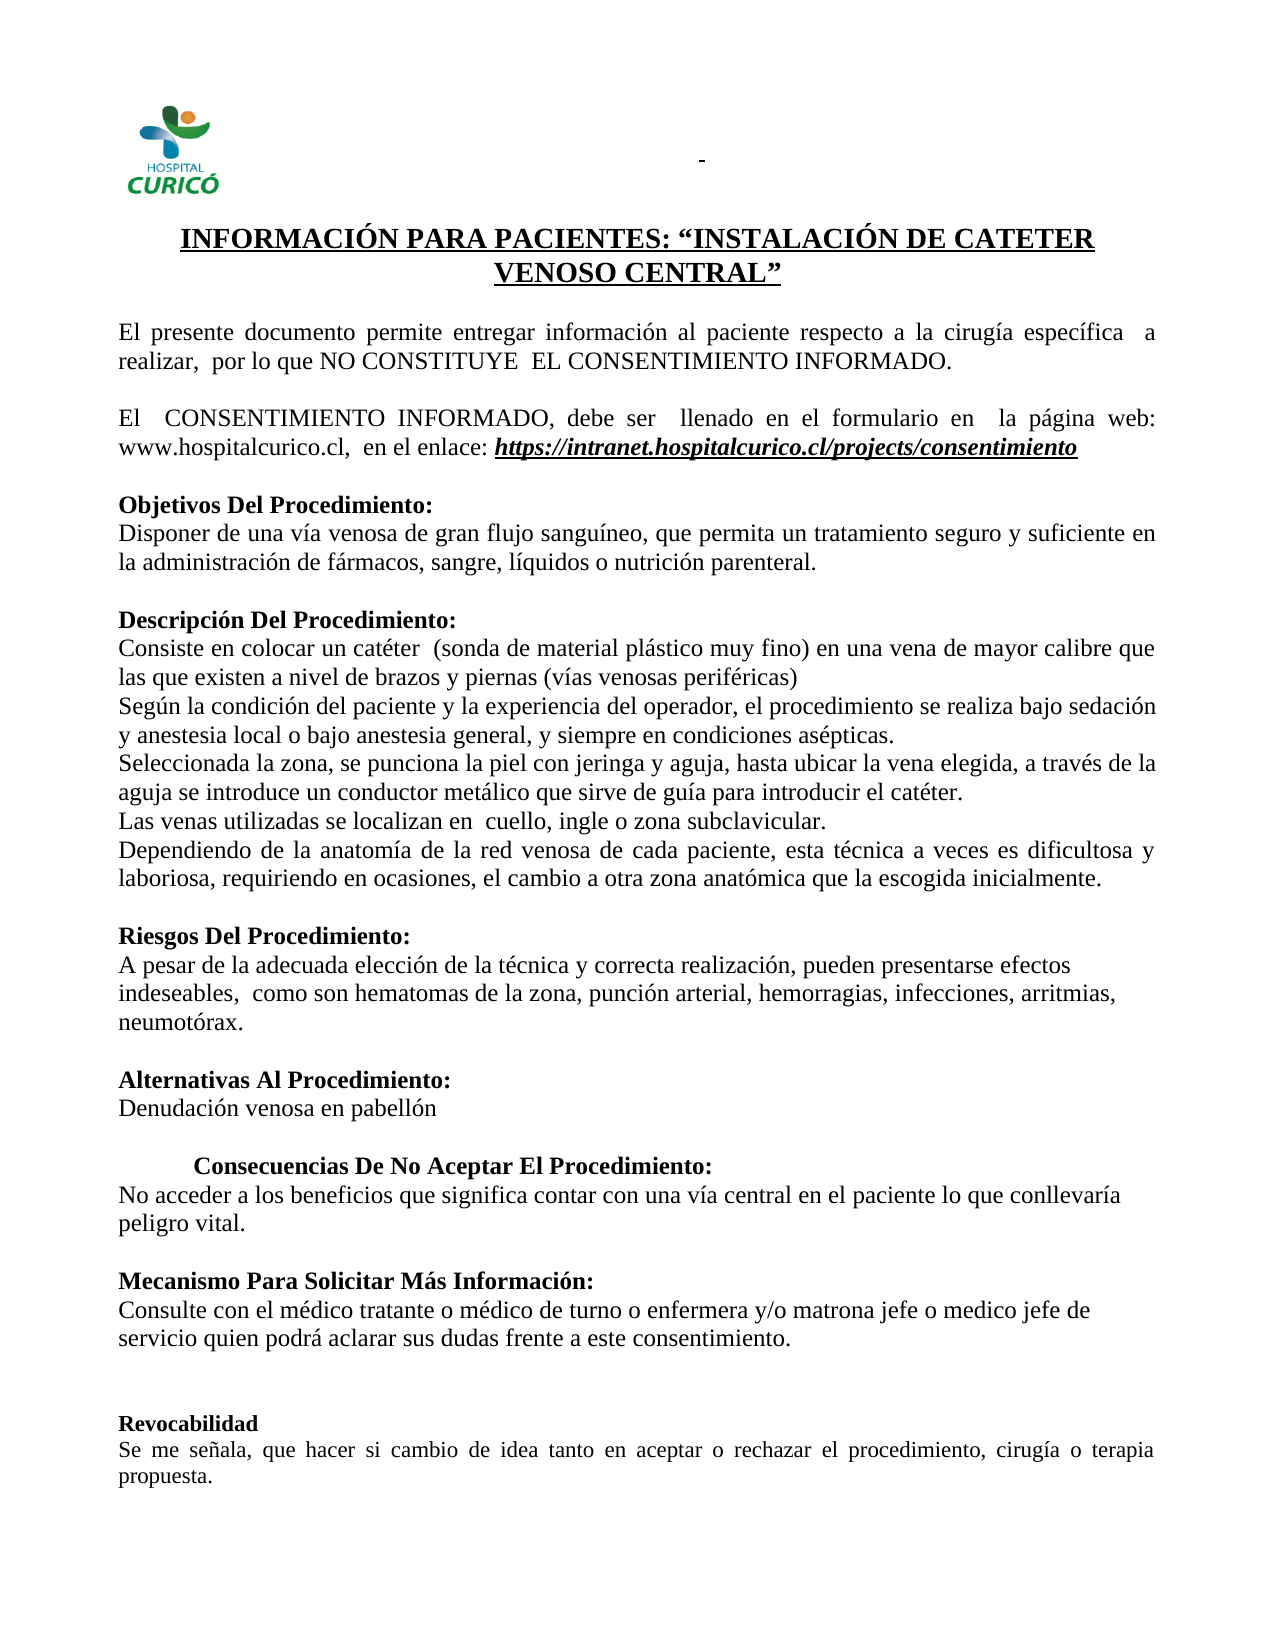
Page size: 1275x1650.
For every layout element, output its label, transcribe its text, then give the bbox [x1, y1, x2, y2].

text INFORMACIÓN PARA PACIENTES: “INSTALACIÓN DE CATETER VENOSO CENTRAL” [118, 221, 1157, 288]
text Objetivos Del Procedimiento: [118, 490, 1157, 518]
text Las venas utilizadas se localizan en cuello, ingle o zona subclavicular. [118, 806, 1157, 835]
text Denudación venosa en pabellón [118, 1093, 1157, 1122]
text Consulte con el médico tratante o médico de turno o enfermera y/o matrona jefe o medico jefe de servicio quien podrá aclarar sus dudas frente a este consentimiento. [118, 1295, 1157, 1352]
text Seleccionada la zona, se punciona la piel con jeringa y aguja, hasta ubicar la vena elegida, a través de la aguja se introduce un conductor metálico que sirve de guía para introducir el catéter. [118, 748, 1157, 806]
text No acceder a los beneficios que significa contar con una vía central en el paciente lo que conllevaría peligro vital. [118, 1180, 1157, 1237]
text Mecanismo Para Solicitar Más Información: [118, 1266, 1157, 1295]
text Revocabilidad [118, 1410, 1157, 1436]
text Según la condición del paciente y la experiencia del operador, el procedimiento se realiza bajo sedación y anestesia local o bajo anestesia general, y siempre en condiciones asépticas. [118, 691, 1157, 748]
text Alternativas Al Procedimiento: [118, 1065, 1157, 1093]
text Dependiendo de la anatomía de la red venosa de cada paciente, esta técnica a veces es dificultosa y laboriosa, requiriendo en ocasiones, el cambio a otra zona anatómica que la escogida inicialmente. [118, 835, 1157, 892]
text A pesar de la adecuada elección de la técnica y correcta realización, pueden presentarse efectos indeseables, como son hematomas de la zona, punción arterial, hemorragias, infecciones, arritmias, neumotórax. [118, 950, 1157, 1036]
text Se me señala, que hacer si cambio de idea tanto en aceptar o rechazar el procedimiento, cirugía o terapia propuesta. [118, 1436, 1157, 1489]
text El presente documento permite entregar información al paciente respecto a la cirugía específica a realizar, por lo que NO CONSTITUYE EL CONSENTIMIENTO INFORMADO. [118, 317, 1157, 375]
text Descripción Del Procedimiento: [118, 605, 1157, 633]
text Riesgos Del Procedimiento: [118, 921, 1157, 950]
text El CONSENTIMIENTO INFORMADO, debe ser llenado en el formulario en la página web: www.hospitalcurico.cl, en el enlace: https://intranet.hospitalcurico.cl/projects/consentimiento [118, 403, 1157, 461]
text Consiste en colocar un catéter (sonda de material plástico muy fino) en una vena de mayor calibre que las que existen a nivel de brazos y piernas (vías venosas periféricas) [118, 633, 1157, 691]
text Disponer de una vía venosa de gran flujo sanguíneo, que permita un tratamiento seguro y suficiente en la administración de fármacos, sangre, líquidos o nutrición parenteral. [118, 518, 1157, 576]
text Consecuencias De No Aceptar El Procedimiento: [118, 1151, 1157, 1180]
picture [122, 100, 223, 201]
